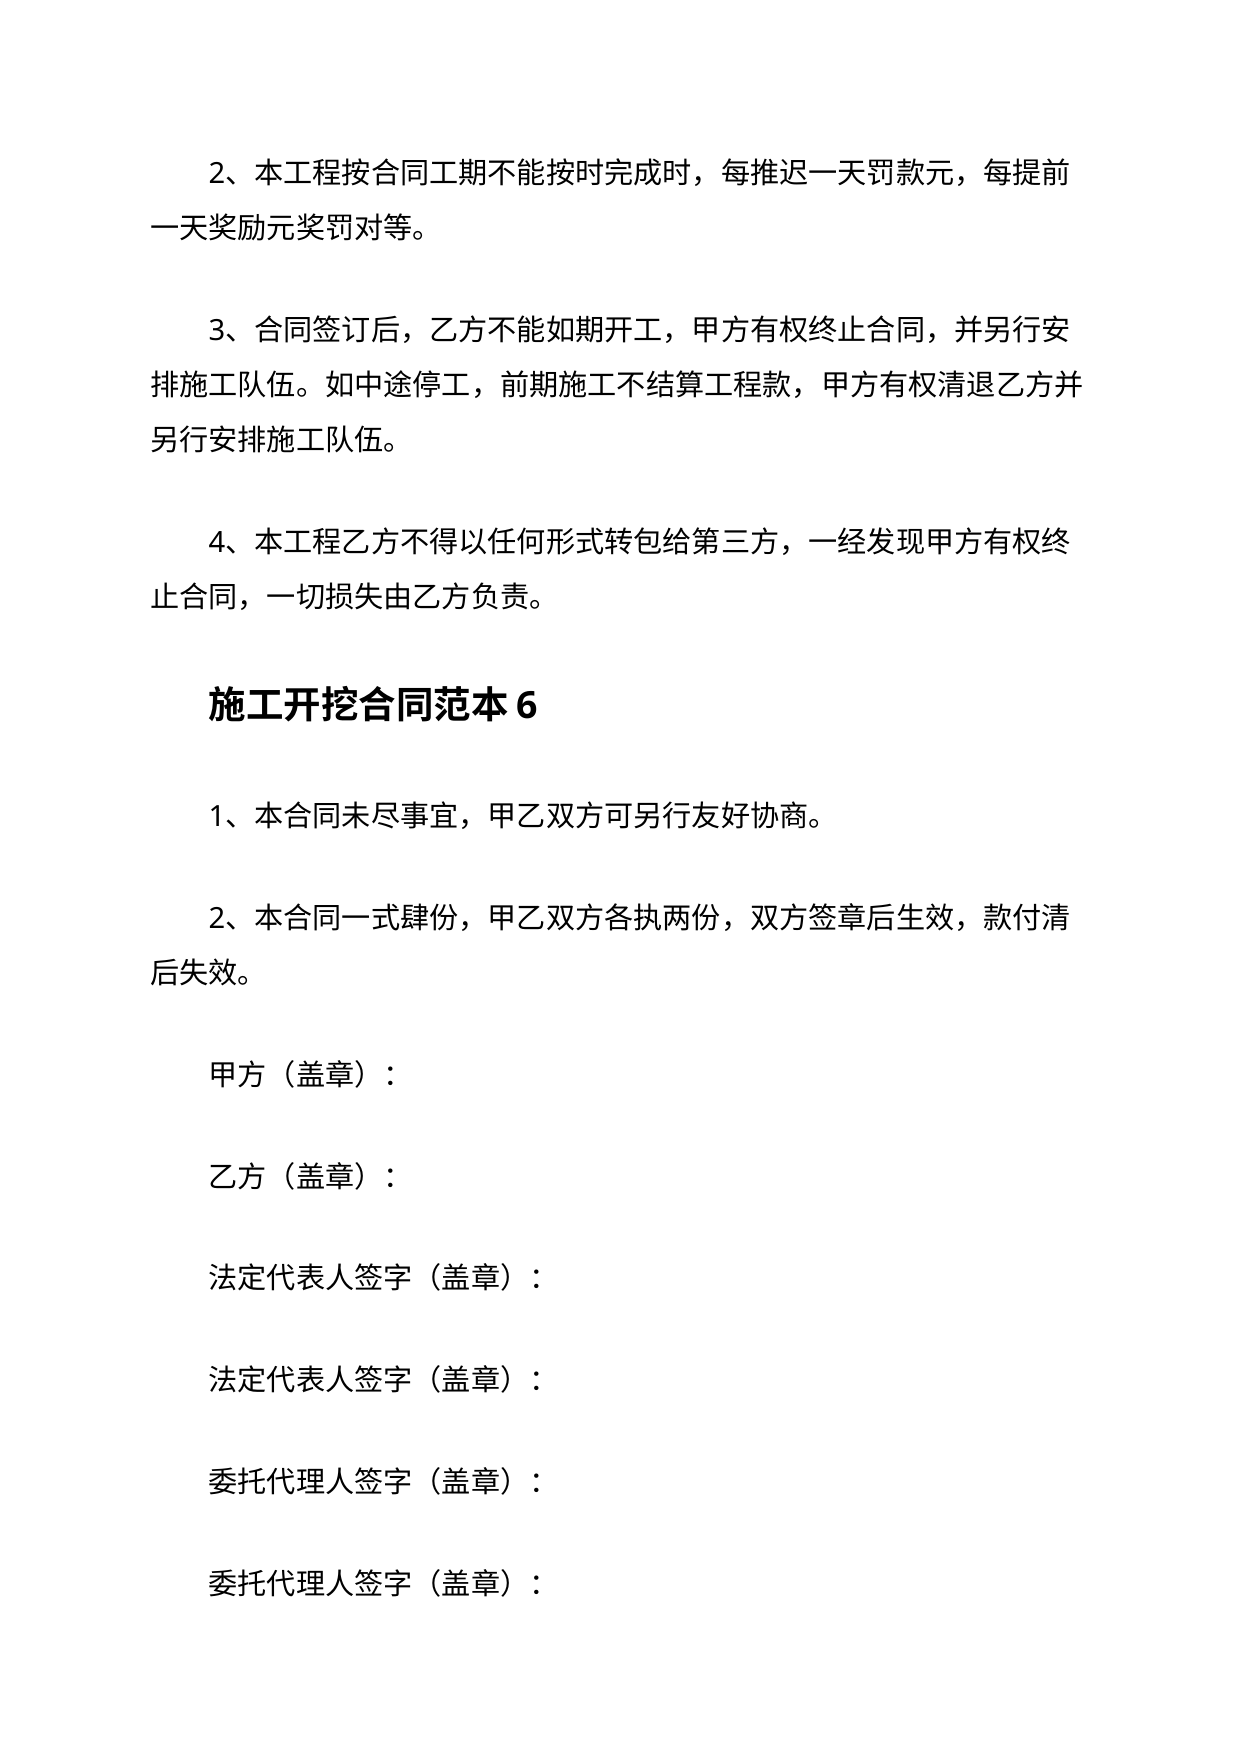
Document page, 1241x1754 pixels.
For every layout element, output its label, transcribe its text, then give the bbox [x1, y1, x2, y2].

text 法定代表人签字（盖章）： [150, 1255, 1090, 1297]
text 4、本工程乙方不得以任何形式转包给第三方，一经发现甲方有权终止合同，一切损失由乙方负责。 [150, 518, 1090, 616]
text 法定代表人签字（盖章）： [150, 1357, 1090, 1399]
text 委托代理人签字（盖章）： [150, 1459, 1090, 1501]
text 施工开挖合同范本6 [150, 675, 1090, 730]
text 1、本合同未尽事宜，甲乙双方可另行友好协商。 [150, 793, 1090, 835]
text 2、本合同一式肆份，甲乙双方各执两份，双方签章后生效，款付清后失效。 [150, 895, 1090, 992]
text 委托代理人签字（盖章）： [150, 1560, 1090, 1603]
text 3、合同签订后，乙方不能如期开工，甲方有权终止合同，并另行安排施工队伍。如中途停工，前期施工不结算工程款，甲方有权清退乙方并另行安排施工队伍。 [150, 307, 1090, 459]
text 甲方（盖章）： [150, 1052, 1090, 1094]
text 2、本工程按合同工期不能按时完成时，每推迟一天罚款元，每提前一天奖励元奖罚对等。 [150, 150, 1090, 247]
text 乙方（盖章）： [150, 1153, 1090, 1196]
